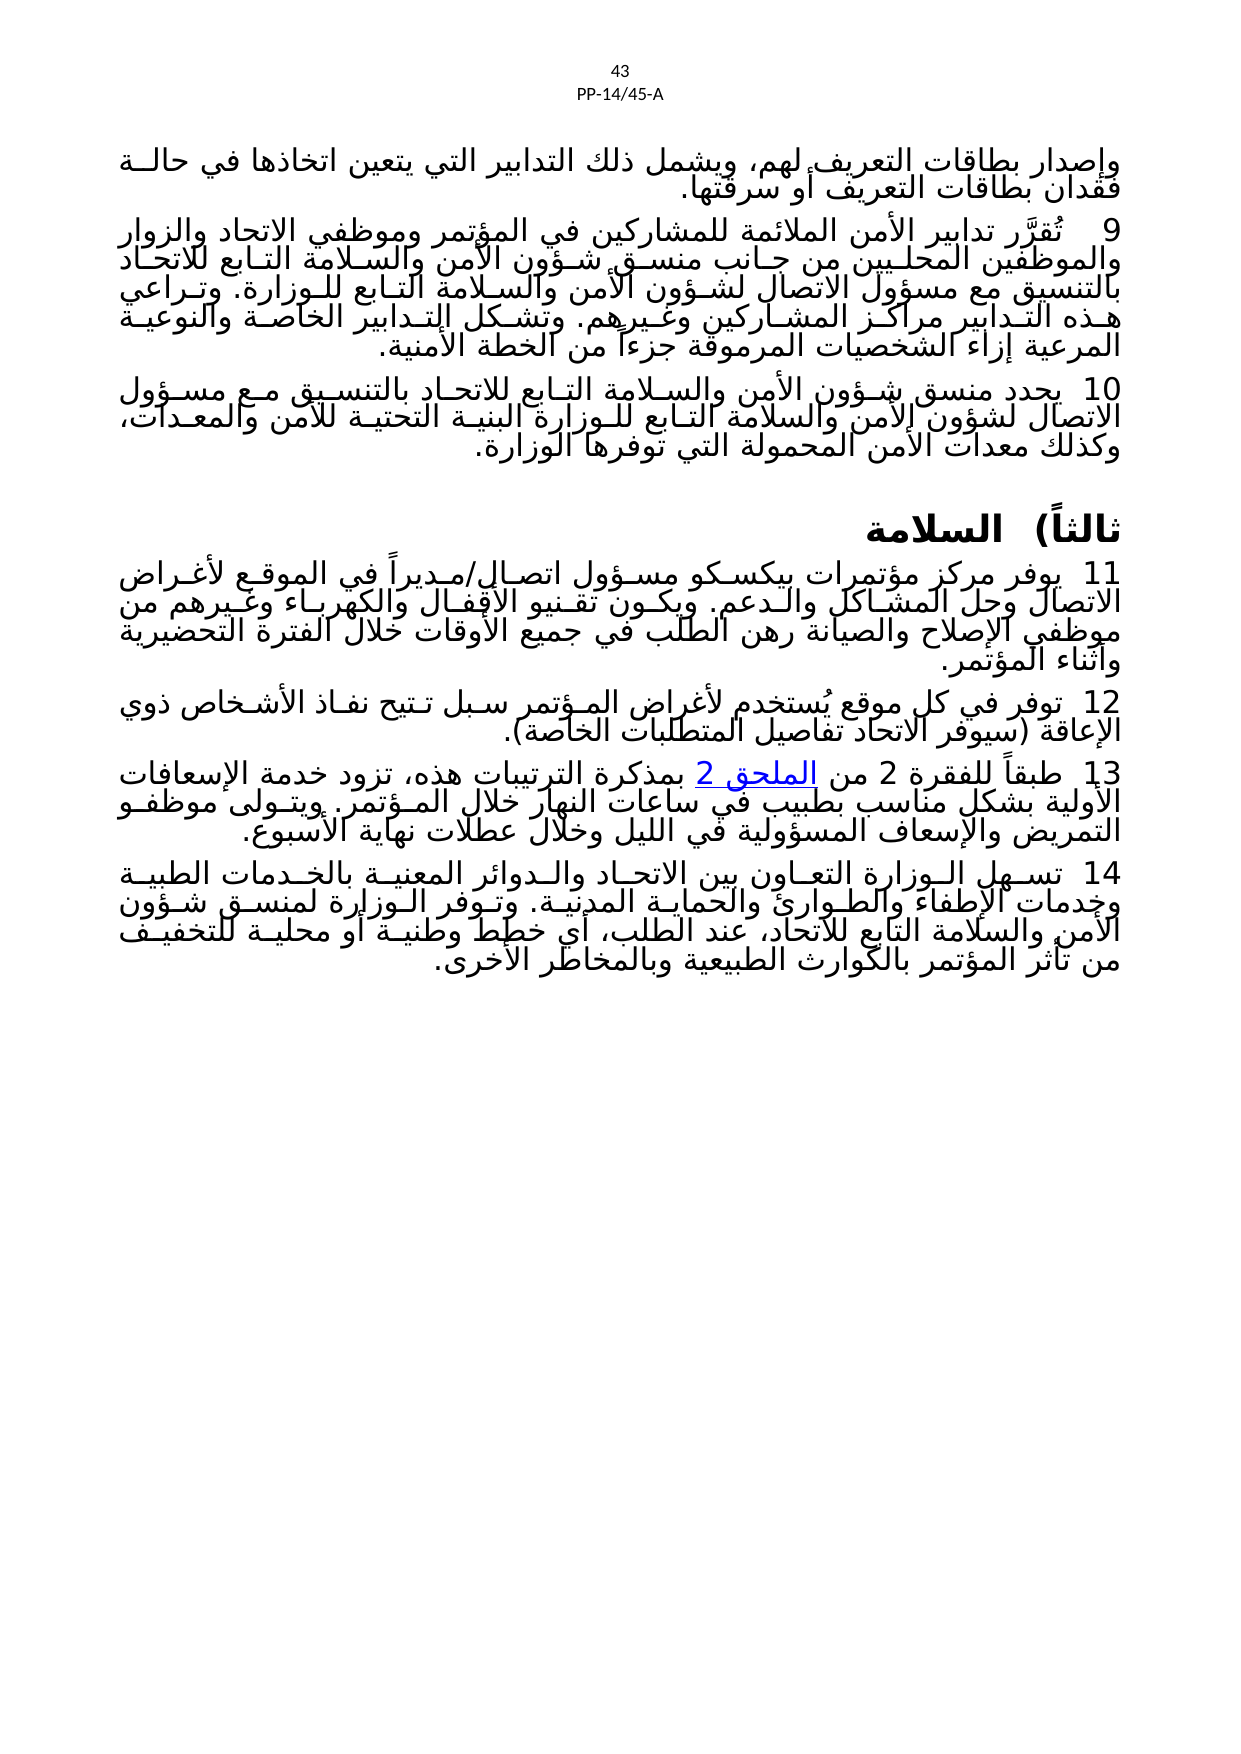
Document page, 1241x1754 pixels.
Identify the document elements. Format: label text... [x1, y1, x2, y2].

text 11 يوفر مركز مؤتمرات بيكسكو مسؤول اتصال/مديراً في الموقع لأغراض الاتصال وحل المشاكل والدعم. ويكون تقنيو الأقفال والكهرباء وغيرهم من موظفي الإصلاح والصيانة رهن الطلب في جميع الأوقات خلال الفترة التحضيرية وأثناء المؤتمر. [118, 561, 1122, 678]
text 10 يحدد منسق شؤون الأمن والسلامة التابع للاتحاد بالتنسيق مع مسؤول الاتصال لشؤون الأمن والسلامة التابع للوزارة البنية التحتية للأمن والمعدات، وكذلك معدات الأمن المحمولة التي توفرها الوزارة. [118, 377, 1122, 464]
text 13 طبقاً للفقرة 2 من الملحق 2 بمذكرة الترتيبات هذه، تزود خدمة الإسعافات الأولية بشكل مناسب بطبيب في ساعات النهار خلال المؤتمر. ويتولى موظفو التمريض والإسعاف المسؤولية في الليل وخلال عطلات نهاية الأسبوع. [118, 761, 1122, 849]
text ثالثاً) السلامة [118, 514, 1122, 549]
text 12 توفر في كل موقع يُستخدم لأغراض المؤتمر سبل تتيح نفاذ الأشخاص ذوي الإعاقة (سيوفر الاتحاد تفاصيل المتطلبات الخاصة). [118, 691, 1122, 749]
text 14 تسهل الوزارة التعاون بين الاتحاد والدوائر المعنية بالخدمات الطبية وخدمات الإطفاء والطوارئ والحماية المدنية. وتوفر الوزارة لمنسق شؤون الأمن والسلامة التابع للاتحاد، عند الطلب، أي خطط وطنية أو محلية للتخفيف من تأثر المؤتمر بالكوارث الطبيعية وبالمخاطر الأخرى. [118, 861, 1122, 978]
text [118, 148, 1122, 206]
text 9 تُقرَّر تدابير الأمن الملائمة للمشاركين في المؤتمر وموظفي الاتحاد والزوار والموظفين المحليين من جانب منسق شؤون الأمن والسلامة التابع للاتحاد بالتنسيق مع مسؤول الاتصال لشؤون الأمن والسلامة التابع للوزارة. وتراعي هذه التدابير مراكز المشاركين وغيرهم. وتشكل التدابير الخاصة والنوعية المرعية إزاء الشخصيات المرموقة جزءاً من الخطة الأمنية. [118, 218, 1122, 364]
